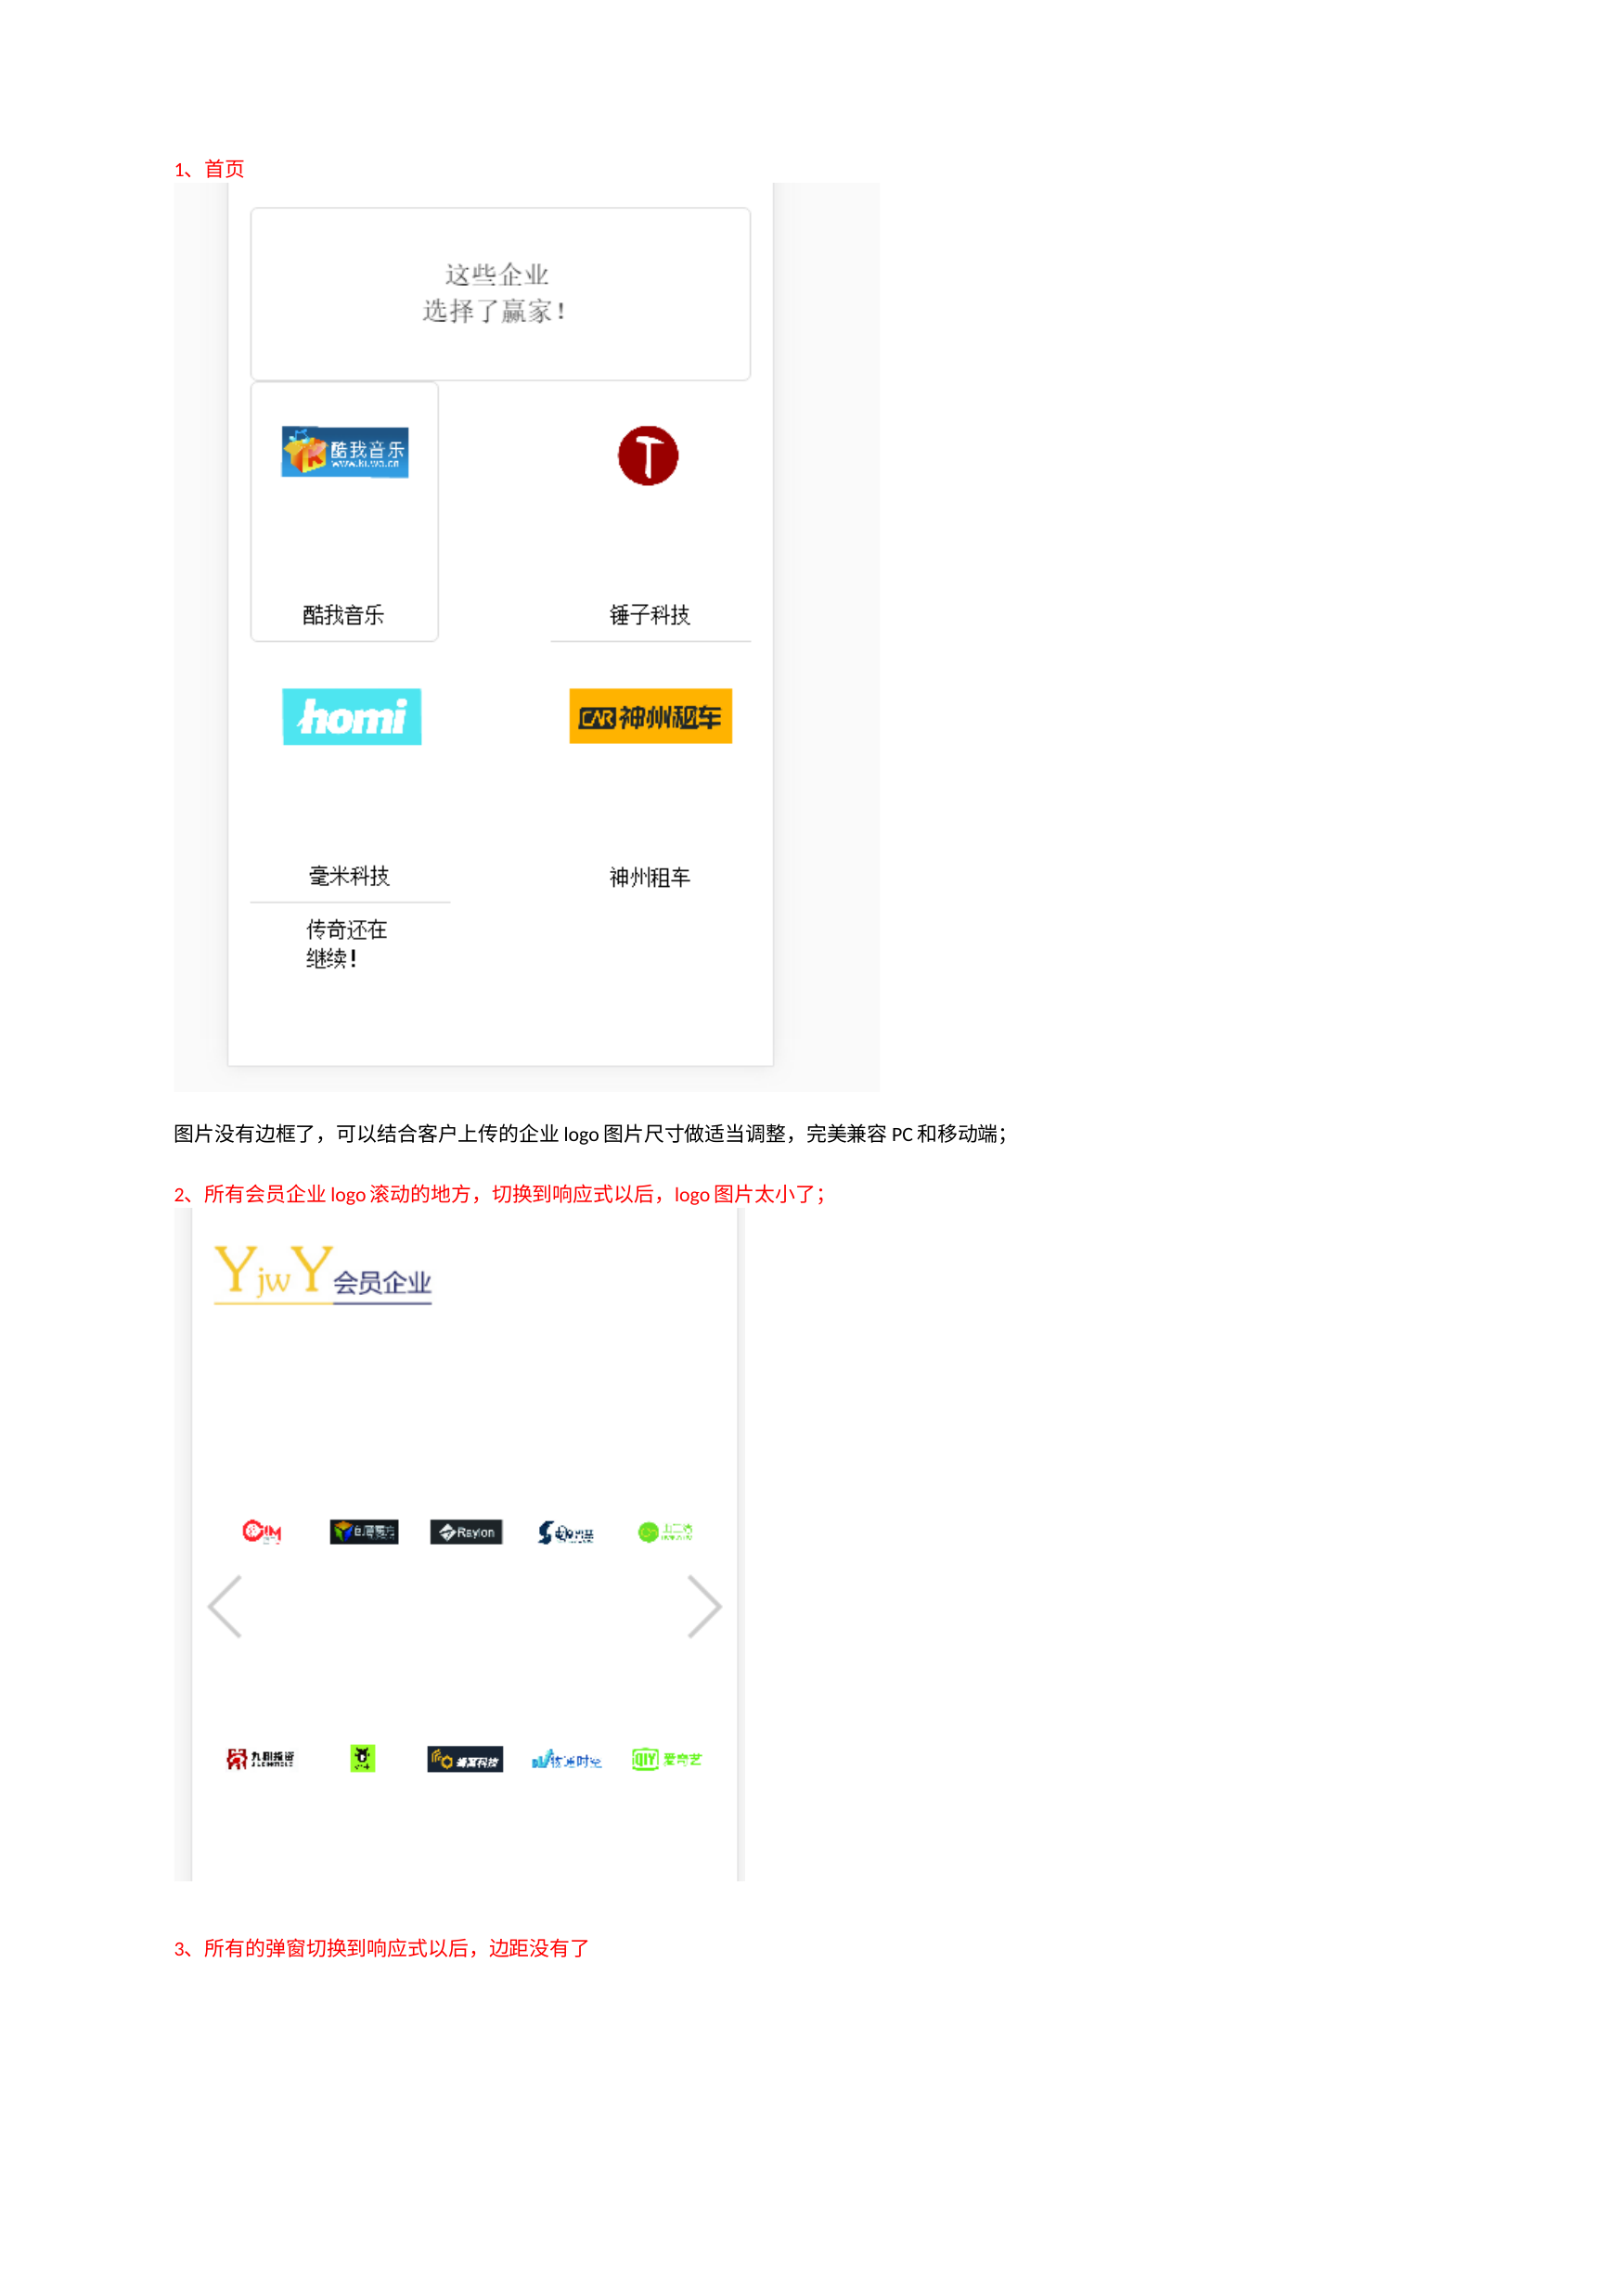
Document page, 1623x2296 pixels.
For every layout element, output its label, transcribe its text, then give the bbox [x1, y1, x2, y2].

picture [174, 1208, 745, 1881]
list 所有的弹窗切换到响应式以后，边距没有了 [174, 1931, 1449, 1962]
list 2、所有会员企业logo滚动的地方，切换到响应式以后，logo图片太小了； [174, 1178, 1449, 1208]
picture [174, 183, 881, 1092]
list 首页 [174, 153, 1449, 183]
list 图片没有边框了，可以结合客户上传的企业logo图片尺寸做适当调整，完美兼容PC和移动端； [174, 1118, 1449, 1148]
